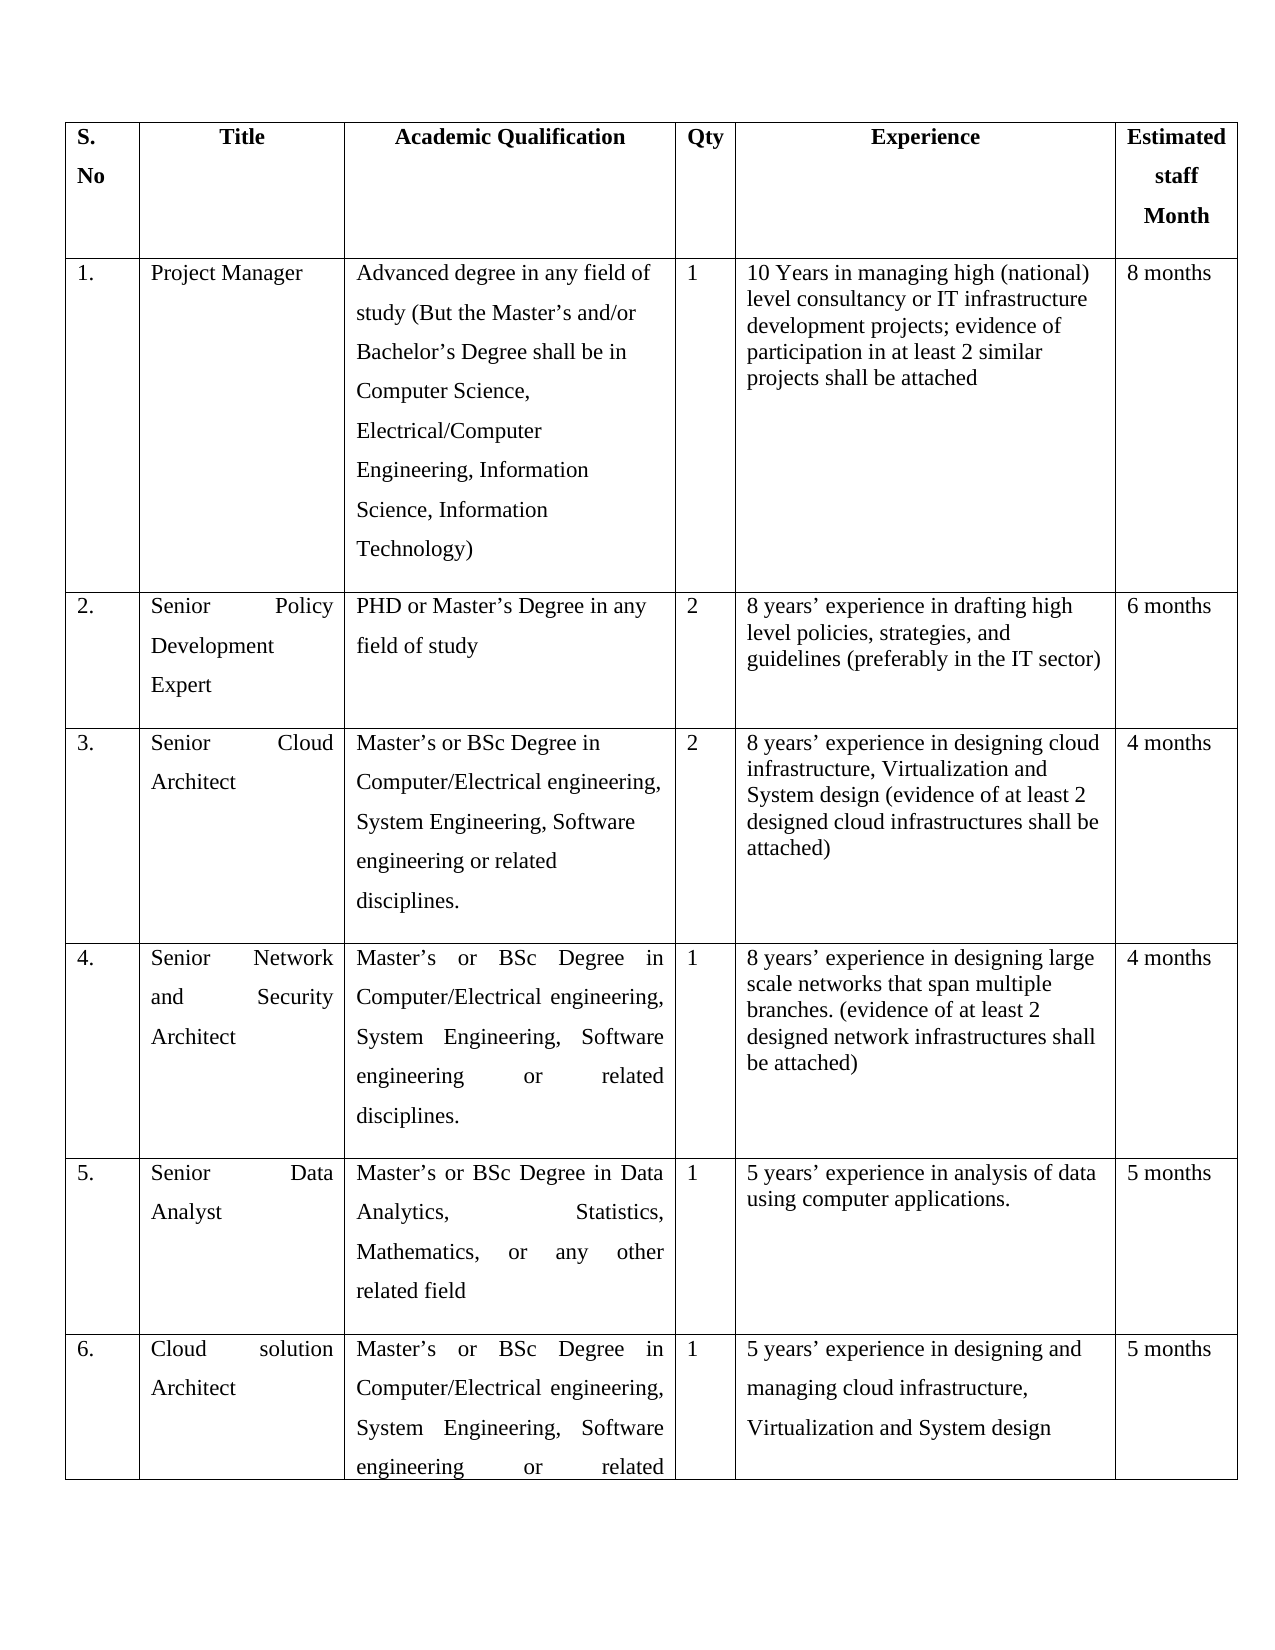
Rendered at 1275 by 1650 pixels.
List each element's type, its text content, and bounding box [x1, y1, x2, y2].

table_header Qty [676, 123, 735, 258]
table_cell 5 years’ experience in analysis of data using computer applications. [736, 1159, 1115, 1333]
table_header S. No [66, 123, 139, 258]
table_cell Senior Network and Security Architect [140, 944, 344, 1158]
table_cell Master’s or BSc Degree in Computer/Electrical engineering, System Engineering, Software engineering or related disciplines. [345, 944, 675, 1158]
table_cell [66, 1159, 139, 1333]
table_cell 8 years’ experience in designing large scale networks that span multiple branches. (evidence of at least 2 designed network infrastructures shall be attached) [736, 944, 1115, 1158]
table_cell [345, 1335, 675, 1479]
table_header Estimated staff Month [1116, 123, 1237, 258]
table_cell [66, 593, 139, 728]
table_cell Cloud solution Architect [140, 1335, 344, 1479]
table_header Academic Qualification [345, 123, 675, 258]
table_cell 1 [676, 1335, 735, 1479]
table_cell 5 months [1116, 1159, 1237, 1333]
table_cell [66, 944, 139, 1158]
table_cell PHD or Master’s Degree in any field of study [345, 593, 675, 728]
table_header Title [140, 123, 344, 258]
table_cell [66, 259, 139, 592]
table_cell 8 years’ experience in designing cloud infrastructure, Virtualization and System design (evidence of at least 2 designed cloud infrastructures shall be attached) [736, 729, 1115, 943]
table_cell [66, 729, 139, 943]
table_cell 8 months [1116, 259, 1237, 592]
table_cell Senior Cloud Architect [140, 729, 344, 943]
table_cell 2 [676, 729, 735, 943]
table_cell Advanced degree in any field of study (But the Master’s and/or Bachelor’s Degree shall be in Computer Science, Electrical/Computer Engineering, Information Science, Information Technology) [345, 259, 675, 592]
table_cell 4 months [1116, 729, 1237, 943]
table_cell 8 years’ experience in drafting high level policies, strategies, and guidelines (preferably in the IT sector) [736, 593, 1115, 728]
table_cell Senior Data Analyst [140, 1159, 344, 1333]
table_cell 1 [676, 1159, 735, 1333]
table_header Experience [736, 123, 1115, 258]
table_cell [736, 1335, 1115, 1479]
table_cell 4 months [1116, 944, 1237, 1158]
table_cell 1 [676, 944, 735, 1158]
table_cell 5 months [1116, 1335, 1237, 1479]
table_cell [66, 1335, 139, 1479]
table_cell Master’s or BSc Degree in Computer/Electrical engineering, System Engineering, Software engineering or related disciplines. [345, 729, 675, 943]
table_cell 10 Years in managing high (national) level consultancy or IT infrastructure development projects; evidence of participation in at least 2 similar projects shall be attached [736, 259, 1115, 592]
table_cell 6 months [1116, 593, 1237, 728]
table_cell Master’s or BSc Degree in Data Analytics, Statistics, Mathematics, or any other related field [345, 1159, 675, 1333]
table_cell Project Manager [140, 259, 344, 592]
table_cell 1 [676, 259, 735, 592]
table_cell 2 [676, 593, 735, 728]
table_cell Senior Policy Development Expert [140, 593, 344, 728]
